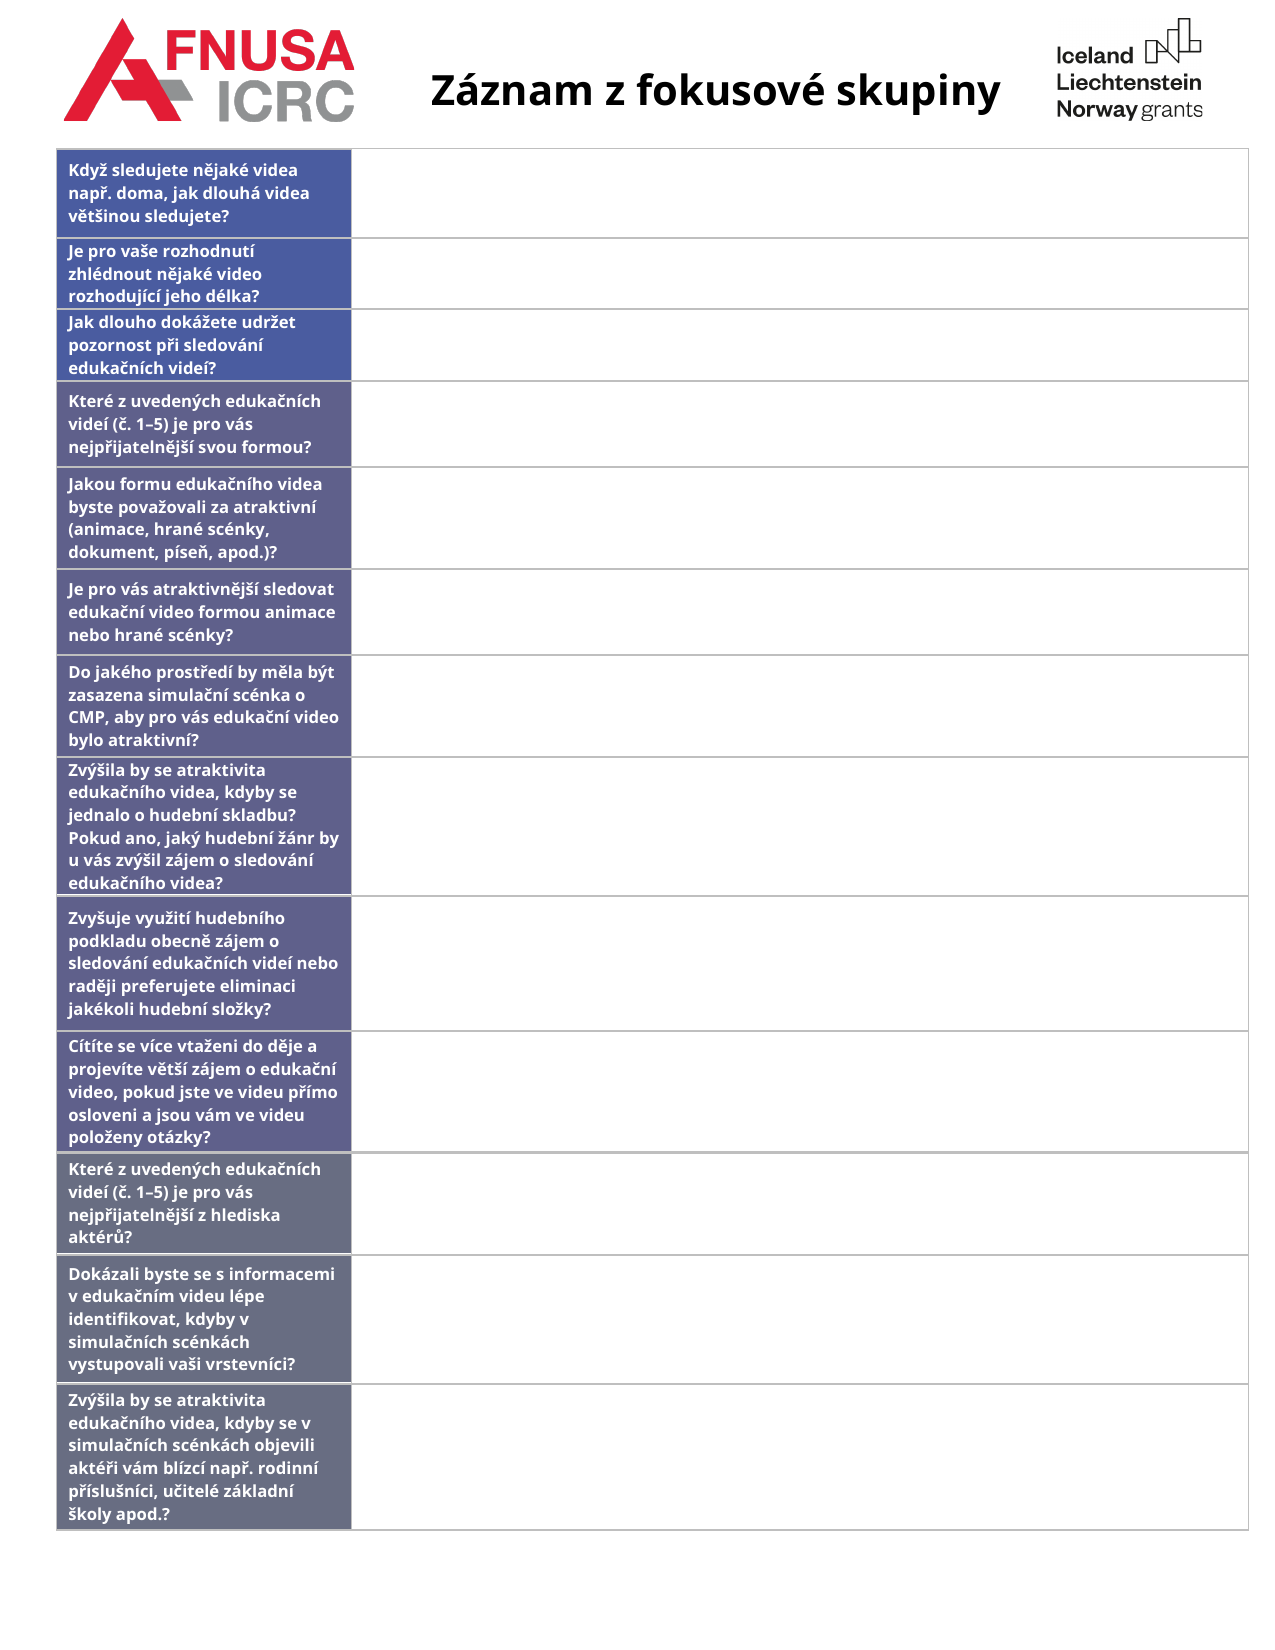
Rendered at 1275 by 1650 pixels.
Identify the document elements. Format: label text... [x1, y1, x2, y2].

picture [63, 18, 355, 122]
table_cell [352, 1256, 1248, 1382]
table_cell [352, 1385, 1248, 1529]
table_cell Zvýšila by se atraktivita edukačního videa, kdyby se v simulačních scénkách objevili aktéři vám blízcí např. rodinní příslušníci, učitelé základní školy apod.? [57, 1385, 351, 1529]
table_cell [352, 758, 1248, 894]
table_cell [352, 149, 1248, 237]
picture [1057, 18, 1203, 121]
table_cell [352, 310, 1248, 380]
table_cell Zvýšila by se atraktivita edukačního videa, kdyby se jednalo o hudební skladbu? Pokud ano, jaký hudební žánr by u vás zvýšil zájem o sledování edukačního videa? [57, 758, 351, 894]
table_cell [352, 239, 1248, 308]
table_cell Když sledujete nějaké videa např. doma, jak dlouhá videa většinou sledujete? [57, 150, 351, 237]
table_cell Jakou formu edukačního videa byste považovali za atraktivní (animace, hrané scénky, dokument, píseň, apod.)? [57, 468, 351, 568]
table_cell Do jakého prostředí by měla být zasazena simulační scénka o CMP, aby pro vás edukační video bylo atraktivní? [57, 656, 351, 756]
table_cell [352, 1154, 1248, 1253]
table_cell Cítíte se více vtaženi do děje a projevíte větší zájem o edukační video, pokud jste ve videu přímo osloveni a jsou vám ve videu položeny otázky? [57, 1032, 351, 1151]
table_cell Které z uvedených edukačních videí (č. 1–5) je pro vás nejpřijatelnější svou formou? [57, 382, 351, 466]
table_cell Jak dlouho dokážete udržet pozornost při sledování edukačních videí? [57, 310, 351, 380]
table_cell Je pro vás atraktivnější sledovat edukační video formou animace nebo hrané scénky? [57, 570, 351, 654]
table_cell [352, 382, 1248, 466]
table_cell Které z uvedených edukačních videí (č. 1–5) je pro vás nejpřijatelnější z hlediska aktérů? [57, 1154, 351, 1253]
table_cell [352, 897, 1248, 1030]
table_cell [352, 570, 1248, 654]
table_cell [352, 1032, 1248, 1151]
table_cell Zvyšuje využití hudebního podkladu obecně zájem o sledování edukačních videí nebo raději preferujete eliminaci jakékoli hudební složky? [57, 897, 351, 1030]
table_cell Je pro vaše rozhodnutí zhlédnout nějaké video rozhodující jeho délka? [57, 239, 351, 308]
table_cell [352, 468, 1248, 568]
table_cell [352, 656, 1248, 756]
table_cell Dokázali byste se s informacemi v edukačním videu lépe identifikovat, kdyby v simulačních scénkách vystupovali vaši vrstevníci? [57, 1256, 351, 1382]
